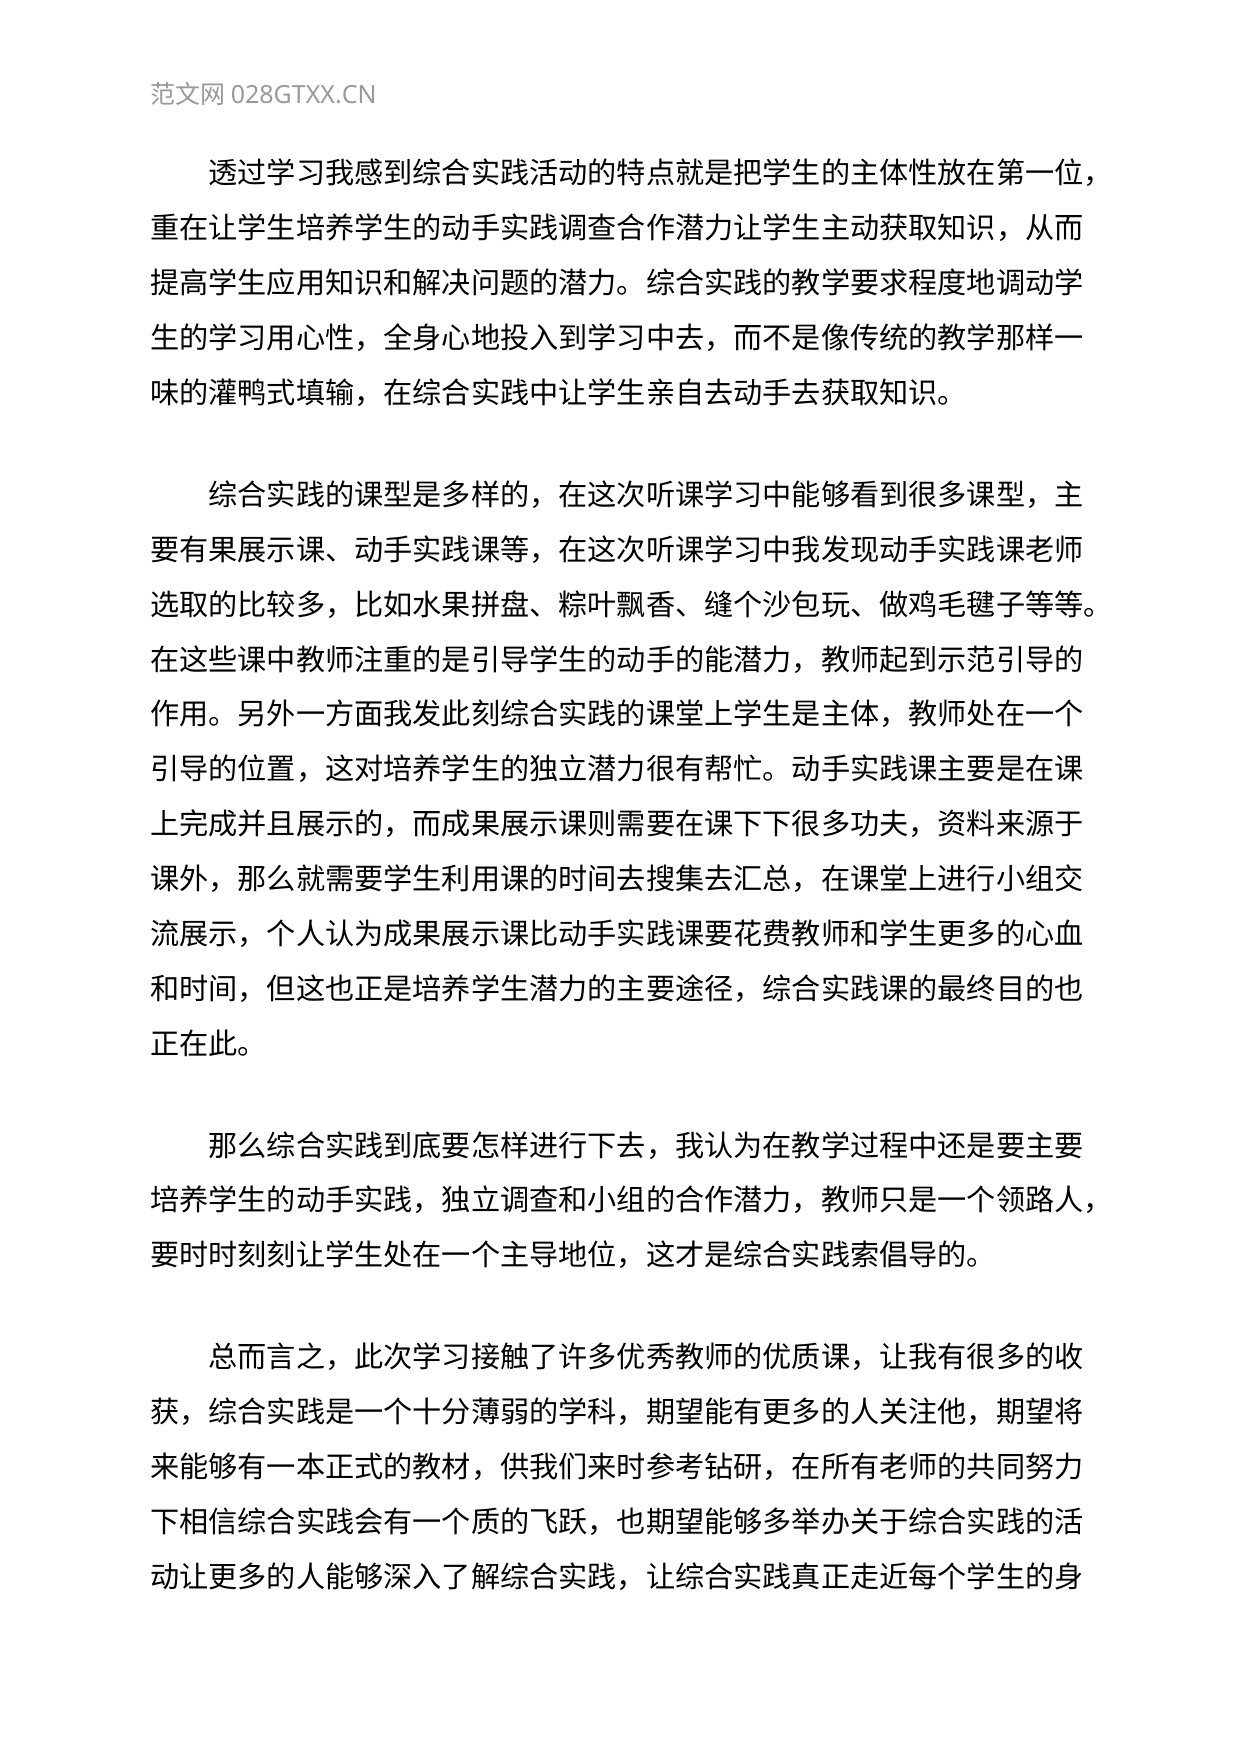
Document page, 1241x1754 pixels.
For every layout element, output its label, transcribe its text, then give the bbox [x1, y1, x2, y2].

text 综合实践的课型是多样的，在这次听课学习中能够看到很多课型，主要有果展示课、动手实践课等，在这次听课学习中我发现动手实践课老师选取的比较多，比如水果拼盘、粽叶飘香、缝个沙包玩、做鸡毛毽子等等。在这些课中教师注重的是引导学生的动手的能潜力，教师起到示范引导的作用。另外一方面我发此刻综合实践的课堂上学生是主体，教师处在一个引导的位置，这对培养学生的独立潜力很有帮忙。动手实践课主要是在课上完成并且展示的，而成果展示课则需要在课下下很多功夫，资料来源于课外，那么就需要学生利用课的时间去搜集去汇总，在课堂上进行小组交流展示，个人认为成果展示课比动手实践课要花费教师和学生更多的心血和时间，但这也正是培养学生潜力的主要途径，综合实践课的最终目的也正在此。 [150, 471, 1090, 1063]
text 透过学习我感到综合实践活动的特点就是把学生的主体性放在第一位，重在让学生培养学生的动手实践调查合作潜力让学生主动获取知识，从而提高学生应用知识和解决问题的潜力。综合实践的教学要求程度地调动学生的学习用心性，全身心地投入到学习中去，而不是像传统的教学那样一味的灌鸭式填输，在综合实践中让学生亲自去动手去获取知识。 [150, 150, 1090, 412]
text 那么综合实践到底要怎样进行下去，我认为在教学过程中还是要主要培养学生的动手实践，独立调查和小组的合作潜力，教师只是一个领路人，要时时刻刻让学生处在一个主导地位，这才是综合实践索倡导的。 [150, 1122, 1090, 1274]
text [150, 1334, 1090, 1596]
